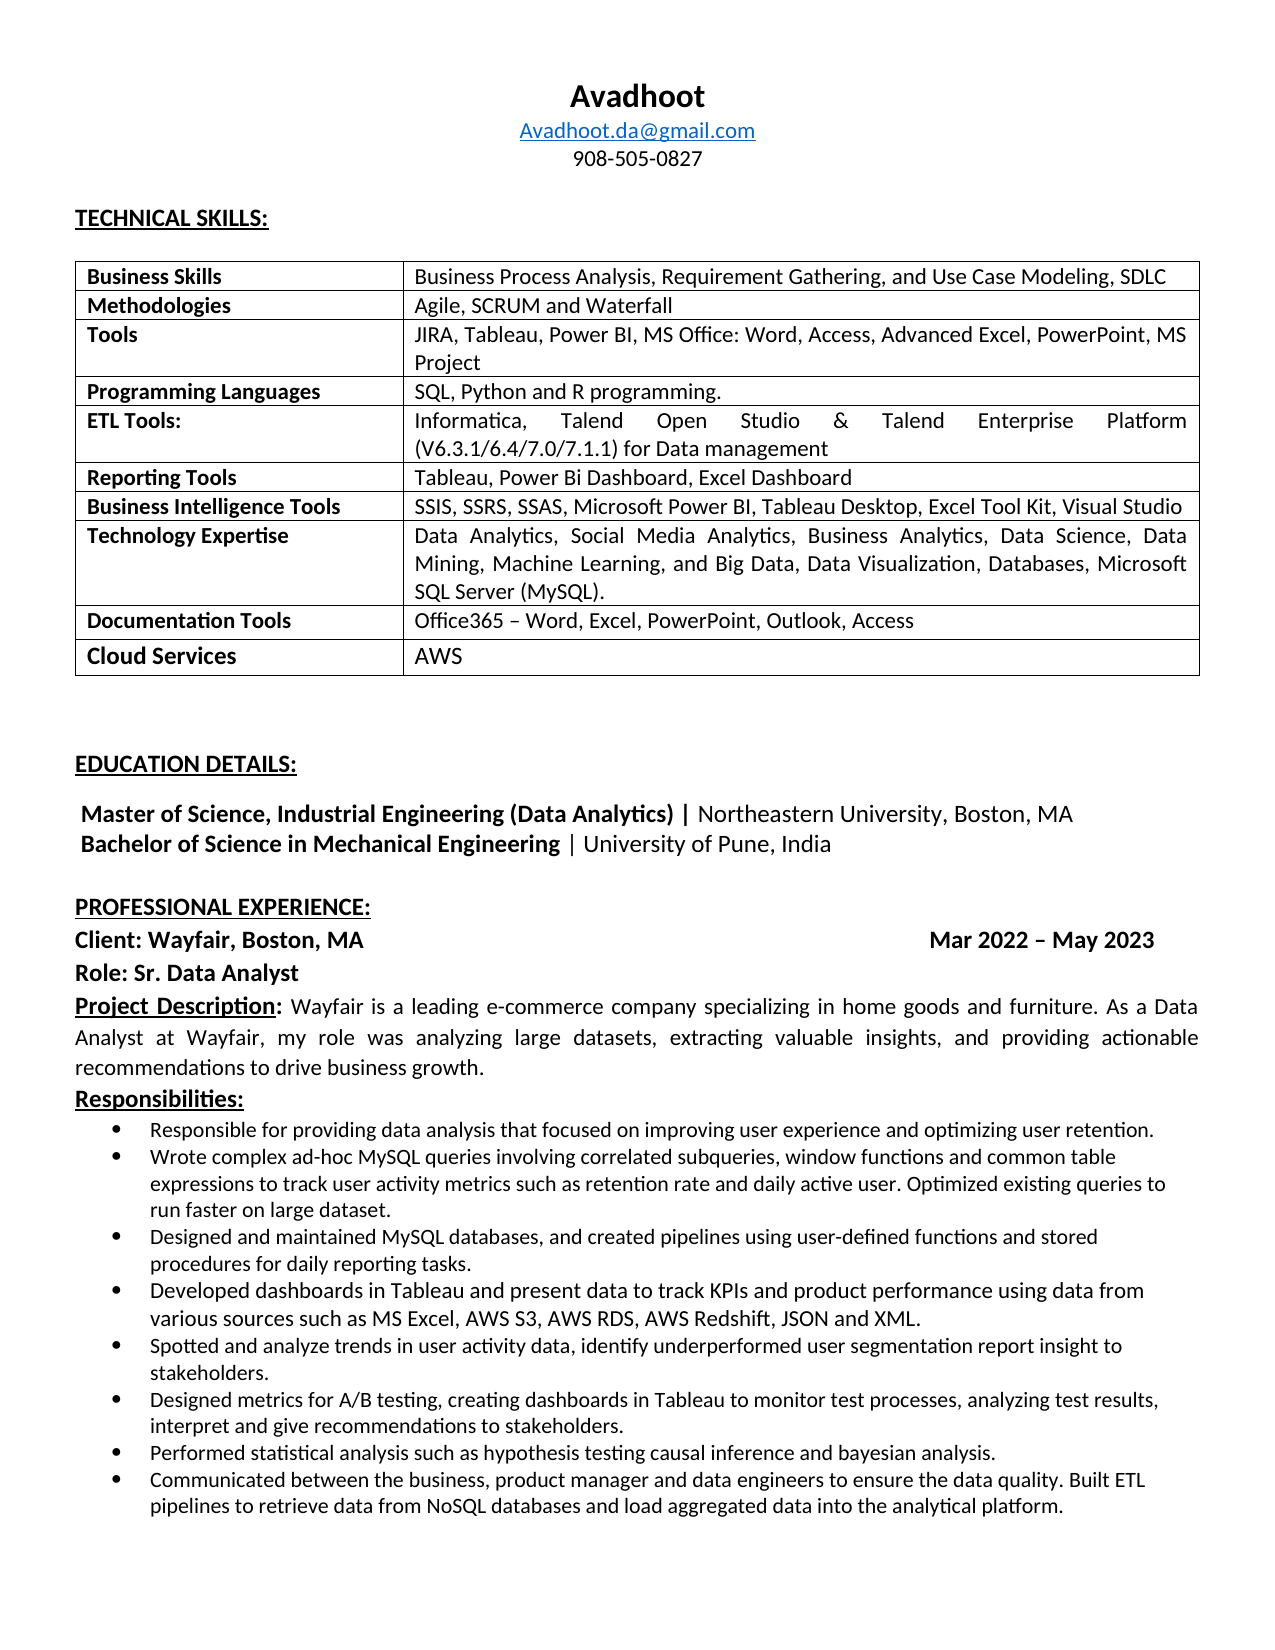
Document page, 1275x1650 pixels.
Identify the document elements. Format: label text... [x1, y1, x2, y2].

table_cell Informatica, Talend Open Studio & Talend Enterprise Platform (V6.3.1/6.4/7.0/7.1.1) for Data management [404, 406, 1199, 462]
text Role: Sr. Data Analyst [75, 957, 1200, 988]
text Responsibilities: [75, 1083, 1200, 1114]
list Spotted and analyze trends in user activity data, identify underperformed user segmentation report insight to stakeholders. [112, 1332, 1200, 1386]
table_cell Cloud Services [76, 640, 403, 674]
table_cell Office365 – Word, Excel, PowerPoint, Outlook, Access [404, 606, 1199, 639]
list Designed and maintained MySQL databases, and created pipelines using user-defined functions and stored procedures for daily reporting tasks. [112, 1223, 1200, 1276]
text EDUCATION DETAILS: [75, 748, 1200, 779]
text Bachelor of Science in Mechanical Engineering | University of Pune, India [75, 828, 1200, 859]
table_cell ETL Tools: [76, 406, 403, 462]
table_cell Tableau, Power Bi Dashboard, Excel Dashboard [404, 463, 1199, 491]
table_cell Methodologies [76, 291, 403, 319]
table_header Business Process Analysis, Requirement Gathering, and Use Case Modeling, SDLC [404, 262, 1199, 290]
table_cell Data Analytics, Social Media Analytics, Business Analytics, Data Science, Data Mining, Machine Learning, and Big Data, Data Visualization, Databases, Microsoft SQL Server (MySQL). [404, 521, 1199, 605]
list Communicated between the business, product manager and data engineers to ensure the data quality. Built ETL pipelines to retrieve data from NoSQL databases and load aggregated data into the analytical platform. [112, 1466, 1200, 1519]
list Developed dashboards in Tableau and present data to track KPIs and product performance using data from various sources such as MS Excel, AWS S3, AWS RDS, AWS Redshift, JSON and XML. [112, 1276, 1200, 1332]
table_cell SQL, Python and R programming. [404, 377, 1199, 405]
table_cell Business Intelligence Tools [76, 492, 403, 520]
list Responsible for providing data analysis that focused on improving user experience and optimizing user retention. [112, 1116, 1200, 1143]
table_cell Technology Expertise [76, 521, 403, 605]
table_cell JIRA, Tableau, Power BI, MS Office: Word, Access, Advanced Excel, PowerPoint, MS Project [404, 320, 1199, 376]
text Client: Wayfair, Boston, MA Mar 2022 – May 2023 [75, 924, 1200, 955]
table_cell SSIS, SSRS, SSAS, Microsoft Power BI, Tableau Desktop, Excel Tool Kit, Visual Studio [404, 492, 1199, 520]
text TECHNICAL SKILLS: [75, 202, 1200, 233]
list Wrote complex ad-hoc MySQL queries involving correlated subqueries, window functions and common table expressions to track user activity metrics such as retention rate and daily active user. Optimized existing queries to run faster on large dataset. [112, 1143, 1200, 1223]
table_cell Programming Languages [76, 377, 403, 405]
table_cell Reporting Tools [76, 463, 403, 491]
table_cell Agile, SCRUM and Waterfall [404, 291, 1199, 319]
table_cell AWS [404, 640, 1199, 674]
text PROFESSIONAL EXPERIENCE: [75, 892, 1200, 922]
table_cell Documentation Tools [76, 606, 403, 639]
list Performed statistical analysis such as hypothesis testing causal inference and bayesian analysis. [112, 1439, 1200, 1466]
text Project Description: Wayfair is a leading e-commerce company specializing in home goods and furniture. As a Data Analyst at Wayfair, my role was analyzing large datasets, extracting valuable insights, and providing actionable recommendations to drive business growth. [75, 990, 1200, 1081]
text Master of Science, Industrial Engineering (Data Analytics) | Northeastern University, Boston, MA [75, 798, 1200, 828]
list Designed metrics for A/B testing, creating dashboards in Tableau to monitor test processes, analyzing test results, interpret and give recommendations to stakeholders. [112, 1386, 1200, 1439]
table_header Business Skills [76, 262, 403, 290]
table_cell Tools [76, 320, 403, 376]
